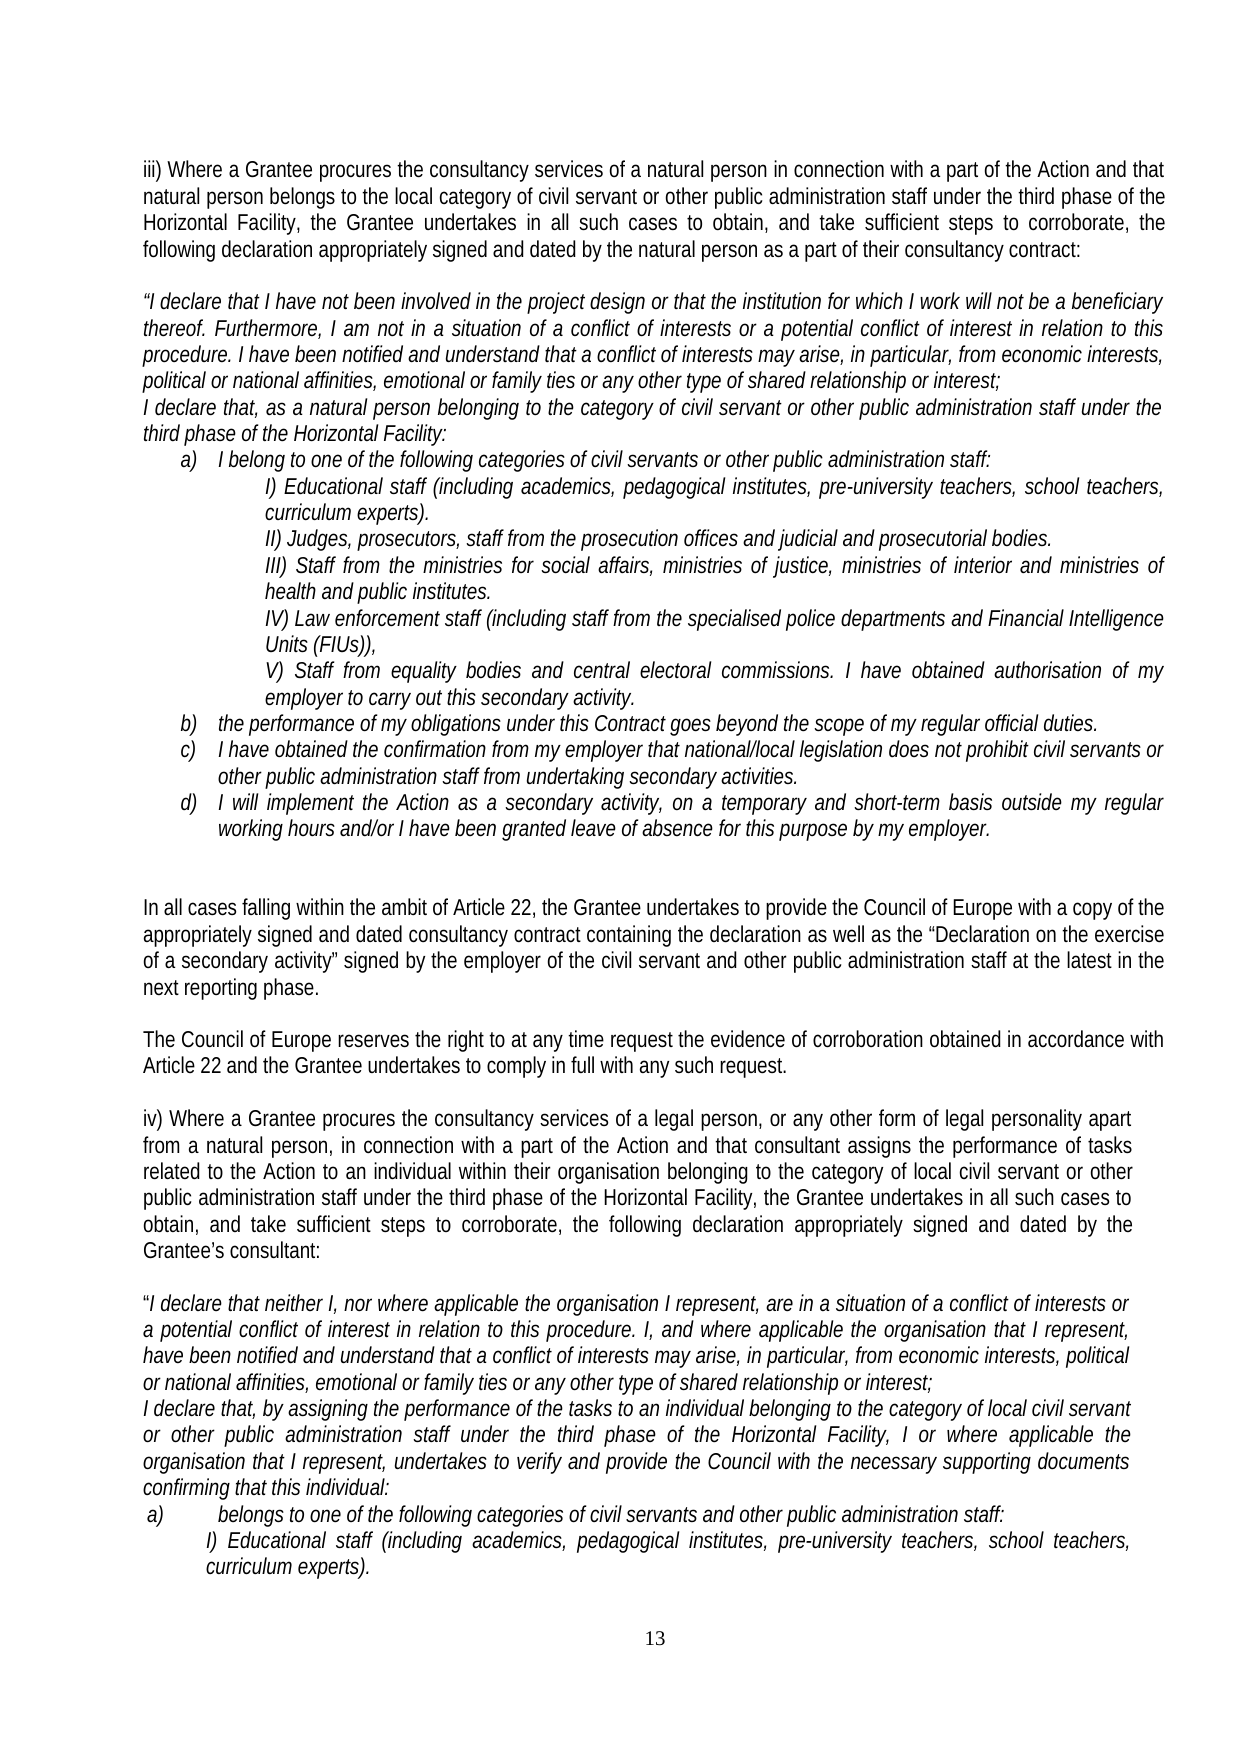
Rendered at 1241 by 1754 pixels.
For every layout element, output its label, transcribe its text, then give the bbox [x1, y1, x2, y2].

list the performance of my obligations under this Contract goes beyond the scope of my regular official duties. [180, 710, 1166, 736]
text I declare that, as a natural person belonging to the category of civil servant or other public administration staff under the third phase of the Horizontal Facility: [143, 394, 1166, 446]
text I declare that, by assigning the performance of the tasks to an individual belonging to the category of local civil servant or other public administration staff under the third phase of the Horizontal Facility, I or where applicable the organisation that I represent, undertakes to verify and provide the Council with the necessary supporting documents confirming that this individual: [143, 1395, 1133, 1501]
text iv) Where a Grantee procures the consultancy services of a legal person, or any other form of legal personality apart from a natural person, in connection with a part of the Action and that consultant assigns the performance of tasks related to the Action to an individual within their organisation belonging to the category of local civil servant or other public administration staff under the third phase of the Horizontal Facility, the Grantee undertakes in all such cases to obtain, and take sufficient steps to corroborate, the following declaration appropriately signed and dated by the Grantee’s consultant: [143, 1105, 1133, 1263]
list I will implement the Action as a secondary activity, on a temporary and short-term basis outside my regular working hours and/or I have been granted leave of absence for this purpose by my employer. [180, 789, 1166, 842]
list I belong to one of the following categories of civil servants or other public administration staff: [180, 446, 1166, 473]
list I have obtained the confirmation from my employer that national/local legislation does not prohibit civil servants or other public administration staff from undertaking secondary activities. [180, 736, 1166, 789]
list III) Staff from the ministries for social affairs, ministries of justice, ministries of interior and ministries of health and public institutes. [265, 552, 1166, 604]
text The Council of Europe reserves the right to at any time request the evidence of corroboration obtained in accordance with Article 22 and the Grantee undertakes to comply in full with any such request. [143, 1026, 1166, 1079]
text a) belongs to one of the following categories of civil servants and other public administration staff: [147, 1501, 1133, 1527]
text iii) Where a Grantee procures the consultancy services of a natural person in connection with a part of the Action and that natural person belongs to the local category of civil servant or other public administration staff under the third phase of the Horizontal Facility, the Grantee undertakes in all such cases to obtain, and take sufficient steps to corroborate, the following declaration appropriately signed and dated by the natural person as a part of their consultancy contract: [143, 156, 1166, 262]
list II) Judges, prosecutors, staff from the prosecution offices and judicial and prosecutorial bodies. [265, 525, 1166, 552]
text I) Educational staff (including academics, pedagogical institutes, pre-university teachers, school teachers, curriculum experts). [206, 1527, 1133, 1579]
text “I declare that I have not been involved in the project design or that the institution for which I work will not be a beneficiary thereof. Furthermore, I am not in a situation of a conflict of interests or a potential conflict of interest in relation to this procedure. I have been notified and understand that a conflict of interests may arise, in particular, from economic interests, political or national affinities, emotional or family ties or any other type of shared relationship or interest; [143, 288, 1166, 394]
list V) Staff from equality bodies and central electoral commissions. I have obtained authorisation of my employer to carry out this secondary activity. [265, 657, 1166, 710]
text “I declare that neither I, nor where applicable the organisation I represent, are in a situation of a conflict of interests or a potential conflict of interest in relation to this procedure. I, and where applicable the organisation that I represent, have been notified and understand that a conflict of interests may arise, in particular, from economic interests, political or national affinities, emotional or family ties or any other type of shared relationship or interest; [143, 1290, 1133, 1395]
text In all cases falling within the ambit of Article 22, the Grantee undertakes to provide the Council of Europe with a copy of the appropriately signed and dated consultancy contract containing the declaration as well as the “Declaration on the exercise of a secondary activity” signed by the employer of the civil servant and other public administration staff at the latest in the next reporting phase. [143, 894, 1166, 1000]
list I) Educational staff (including academics, pedagogical institutes, pre-university teachers, school teachers, curriculum experts). [265, 473, 1166, 525]
list IV) Law enforcement staff (including staff from the specialised police departments and Financial Intelligence Units (FIUs)), [265, 604, 1166, 657]
